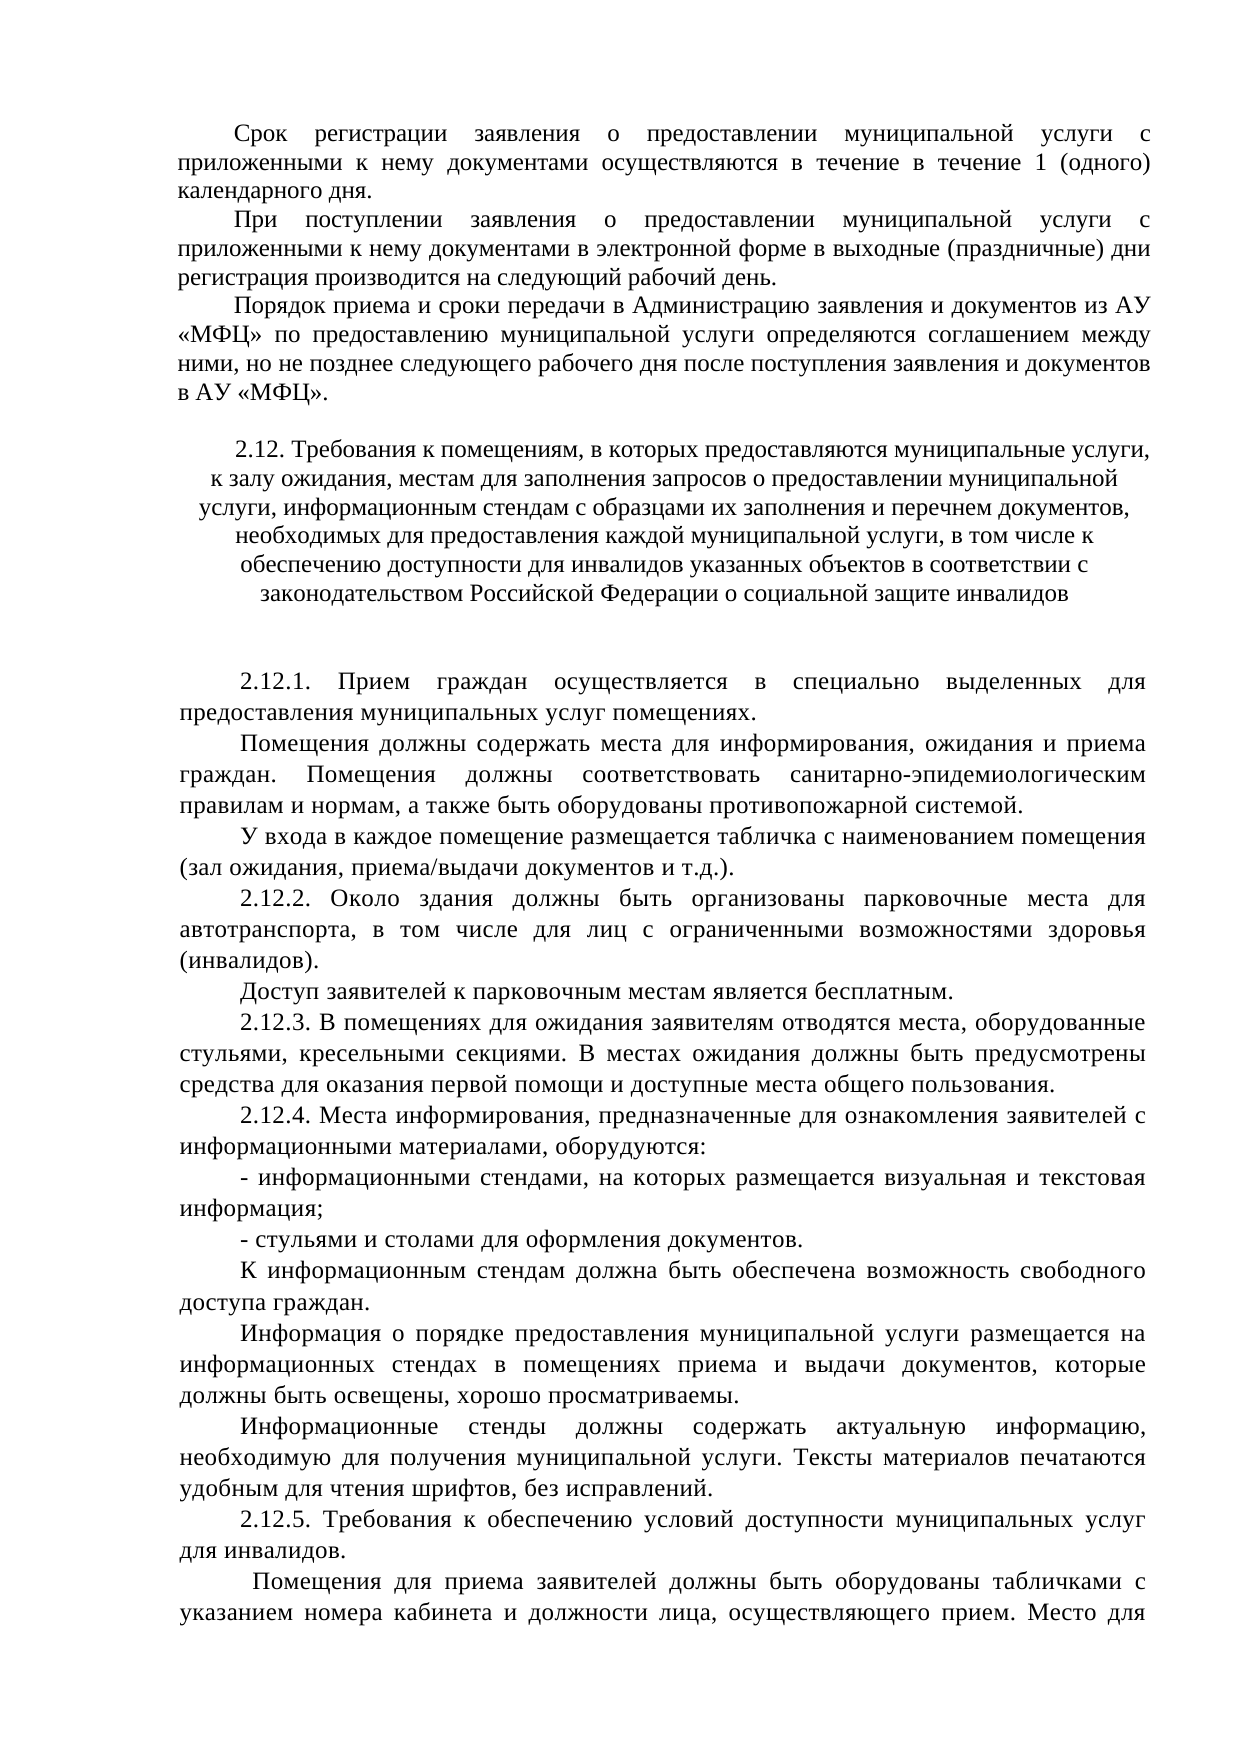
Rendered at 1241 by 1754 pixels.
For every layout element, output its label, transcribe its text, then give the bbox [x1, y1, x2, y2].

text - информационными стендами, на которых размещается визуальная и текстовая информация; [179, 1161, 1147, 1223]
text 2.12.3. В помещениях для ожидания заявителям отводятся места, оборудованные стульями, кресельными секциями. В местах ожидания должны быть предусмотрены средства для оказания первой помощи и доступные места общего пользования. [179, 1006, 1147, 1099]
text Доступ заявителей к парковочным местам является бесплатным. [179, 975, 1147, 1006]
text Срок регистрации заявления о предоставлении муниципальной услуги с приложенными к нему документами осуществляются в течение в течение 1 (одного) календарного дня. [177, 118, 1152, 204]
text 2.12.1. Прием граждан осуществляется в специально выделенных для предоставления муниципальных услуг помещениях. [179, 664, 1147, 726]
text Информационные стенды должны содержать актуальную информацию, необходимую для получения муниципальной услуги. Тексты материалов печатаются удобным для чтения шрифтов, без исправлений. [179, 1409, 1147, 1502]
text Информация о порядке предоставления муниципальной услуги размещается на информационных стендах в помещениях приема и выдачи документов, которые должны быть освещены, хорошо просматриваемы. [179, 1316, 1147, 1409]
text 2.12.4. Места информирования, предназначенные для ознакомления заявителей с информационными материалами, оборудуются: [179, 1099, 1147, 1161]
text У входа в каждое помещение размещается табличка с наименованием помещения (зал ожидания, приема/выдачи документов и т.д.). [179, 819, 1147, 882]
text 2.12.2. Около здания должны быть организованы парковочные места для автотранспорта, в том числе для лиц с ограниченными возможностями здоровья (инвалидов). [179, 882, 1147, 975]
text К информационным стендам должна быть обеспечена возможность свободного доступа граждан. [179, 1254, 1147, 1316]
text Помещения должны содержать места для информирования, ожидания и приема граждан. Помещения должны соответствовать санитарно-эпидемиологическим правилам и нормам, а также быть оборудованы противопожарной системой. [179, 726, 1147, 819]
text 2.12. Требования к помещениям, в которых предоставляются муниципальные услуги, к залу ожидания, местам для заполнения запросов о предоставлении муниципальной услуги, информационным стендам с образцами их заполнения и перечнем документов, необходимых для предоставления каждой муниципальной услуги, в том числе к обеспечению доступности для инвалидов указанных объектов в соответствии с законодательством Российской Федерации о социальной защите инвалидов [177, 434, 1152, 607]
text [179, 1564, 1147, 1627]
text При поступлении заявления о предоставлении муниципальной услуги с приложенными к нему документами в электронной форме в выходные (праздничные) дни регистрация производится на следующий рабочий день. [177, 204, 1152, 291]
text 2.12.5. Требования к обеспечению условий доступности муниципальных услуг для инвалидов. [179, 1502, 1147, 1564]
text Порядок приема и сроки передачи в Администрацию заявления и документов из АУ «МФЦ» по предоставлению муниципальной услуги определяются соглашением между ними, но не позднее следующего рабочего дня после поступления заявления и документов в АУ «МФЦ». [177, 291, 1152, 406]
text - стульями и столами для оформления документов. [179, 1223, 1147, 1254]
